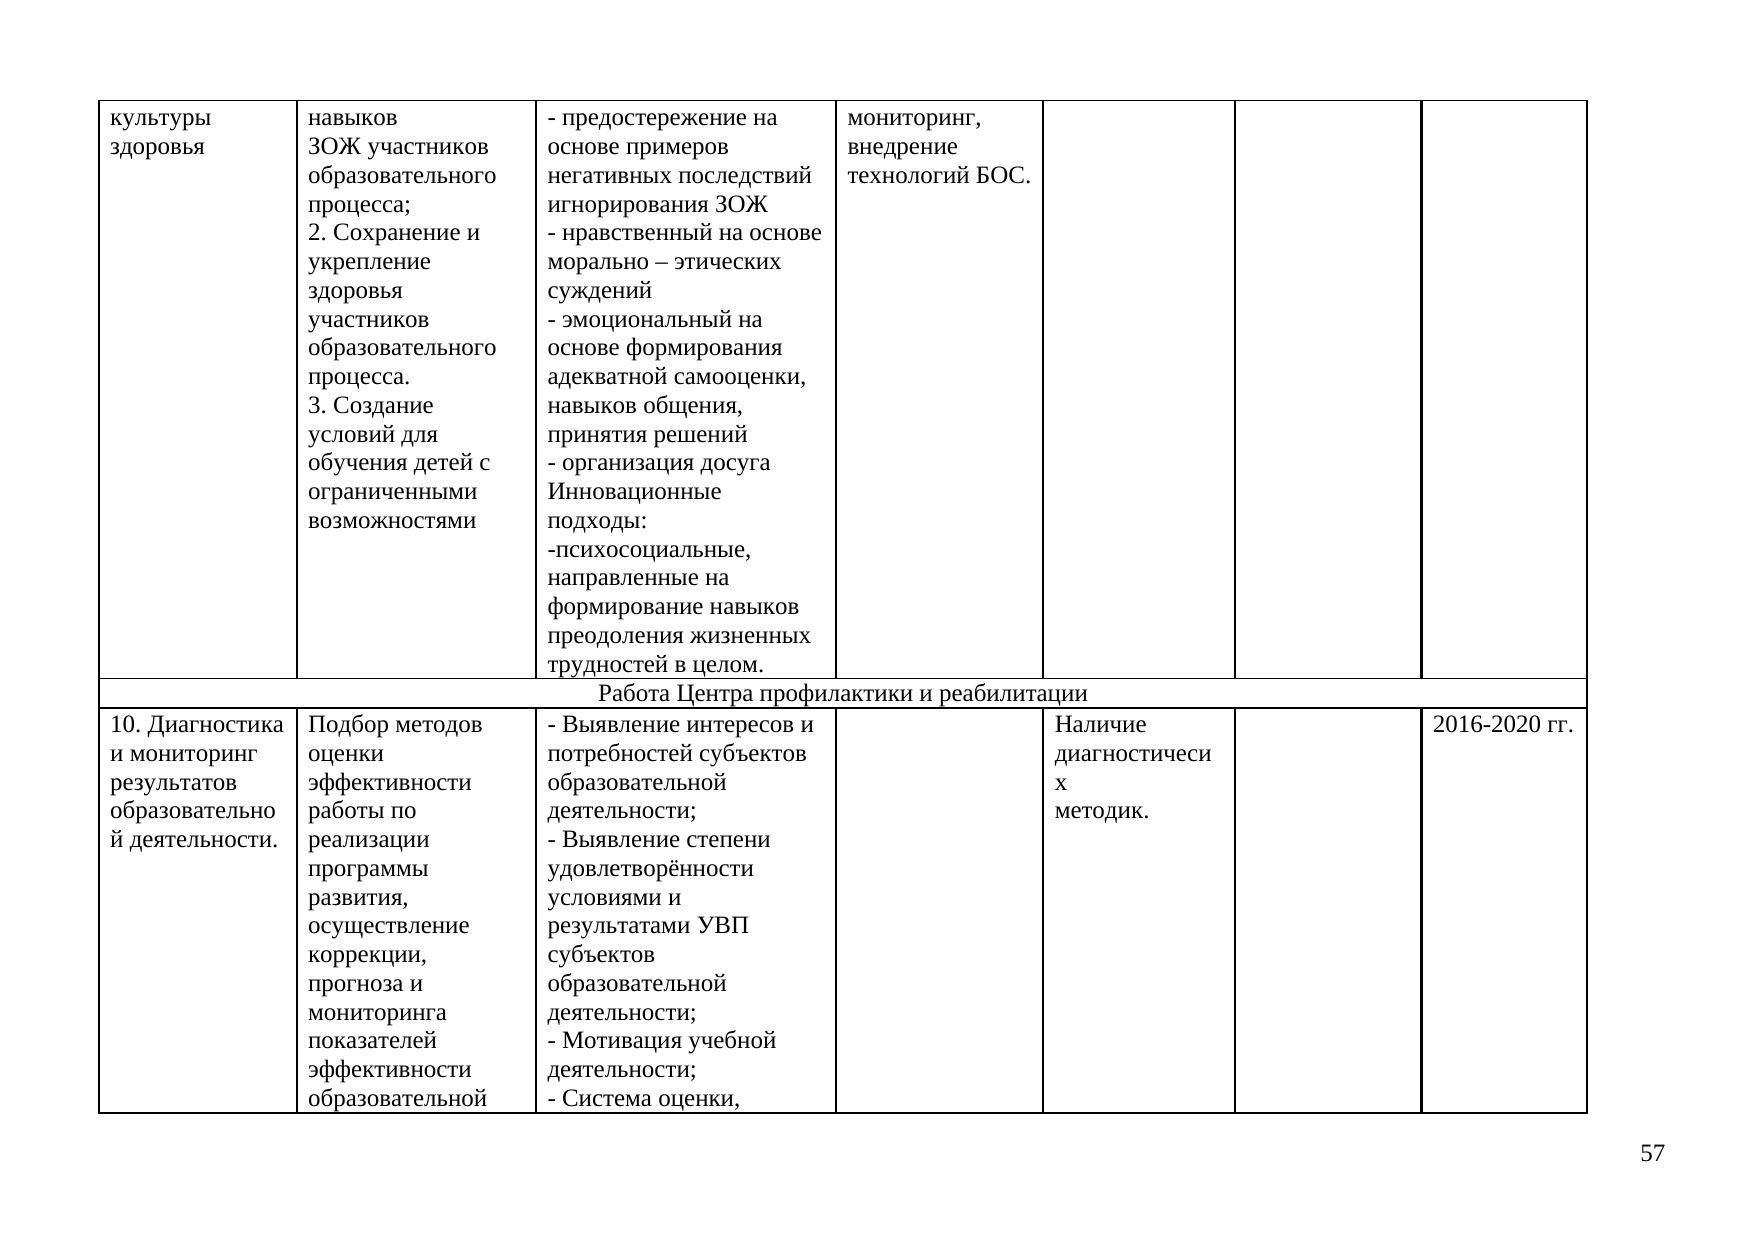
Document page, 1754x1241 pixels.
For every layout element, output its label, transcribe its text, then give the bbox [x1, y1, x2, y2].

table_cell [100, 709, 296, 1112]
table_cell [1044, 101, 1234, 677]
table_cell [1236, 709, 1420, 1112]
table_cell Работа Центра профилактики и реабилитации [100, 679, 1586, 707]
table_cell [100, 101, 296, 677]
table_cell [537, 709, 835, 1112]
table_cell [837, 101, 1042, 677]
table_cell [298, 101, 535, 677]
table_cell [1044, 709, 1234, 1112]
table_cell 2016-2020 гг. [1423, 709, 1586, 1112]
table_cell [537, 101, 835, 677]
table_cell [837, 709, 1042, 1112]
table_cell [298, 709, 535, 1112]
table_cell [1236, 101, 1420, 677]
table_cell [1423, 101, 1586, 677]
